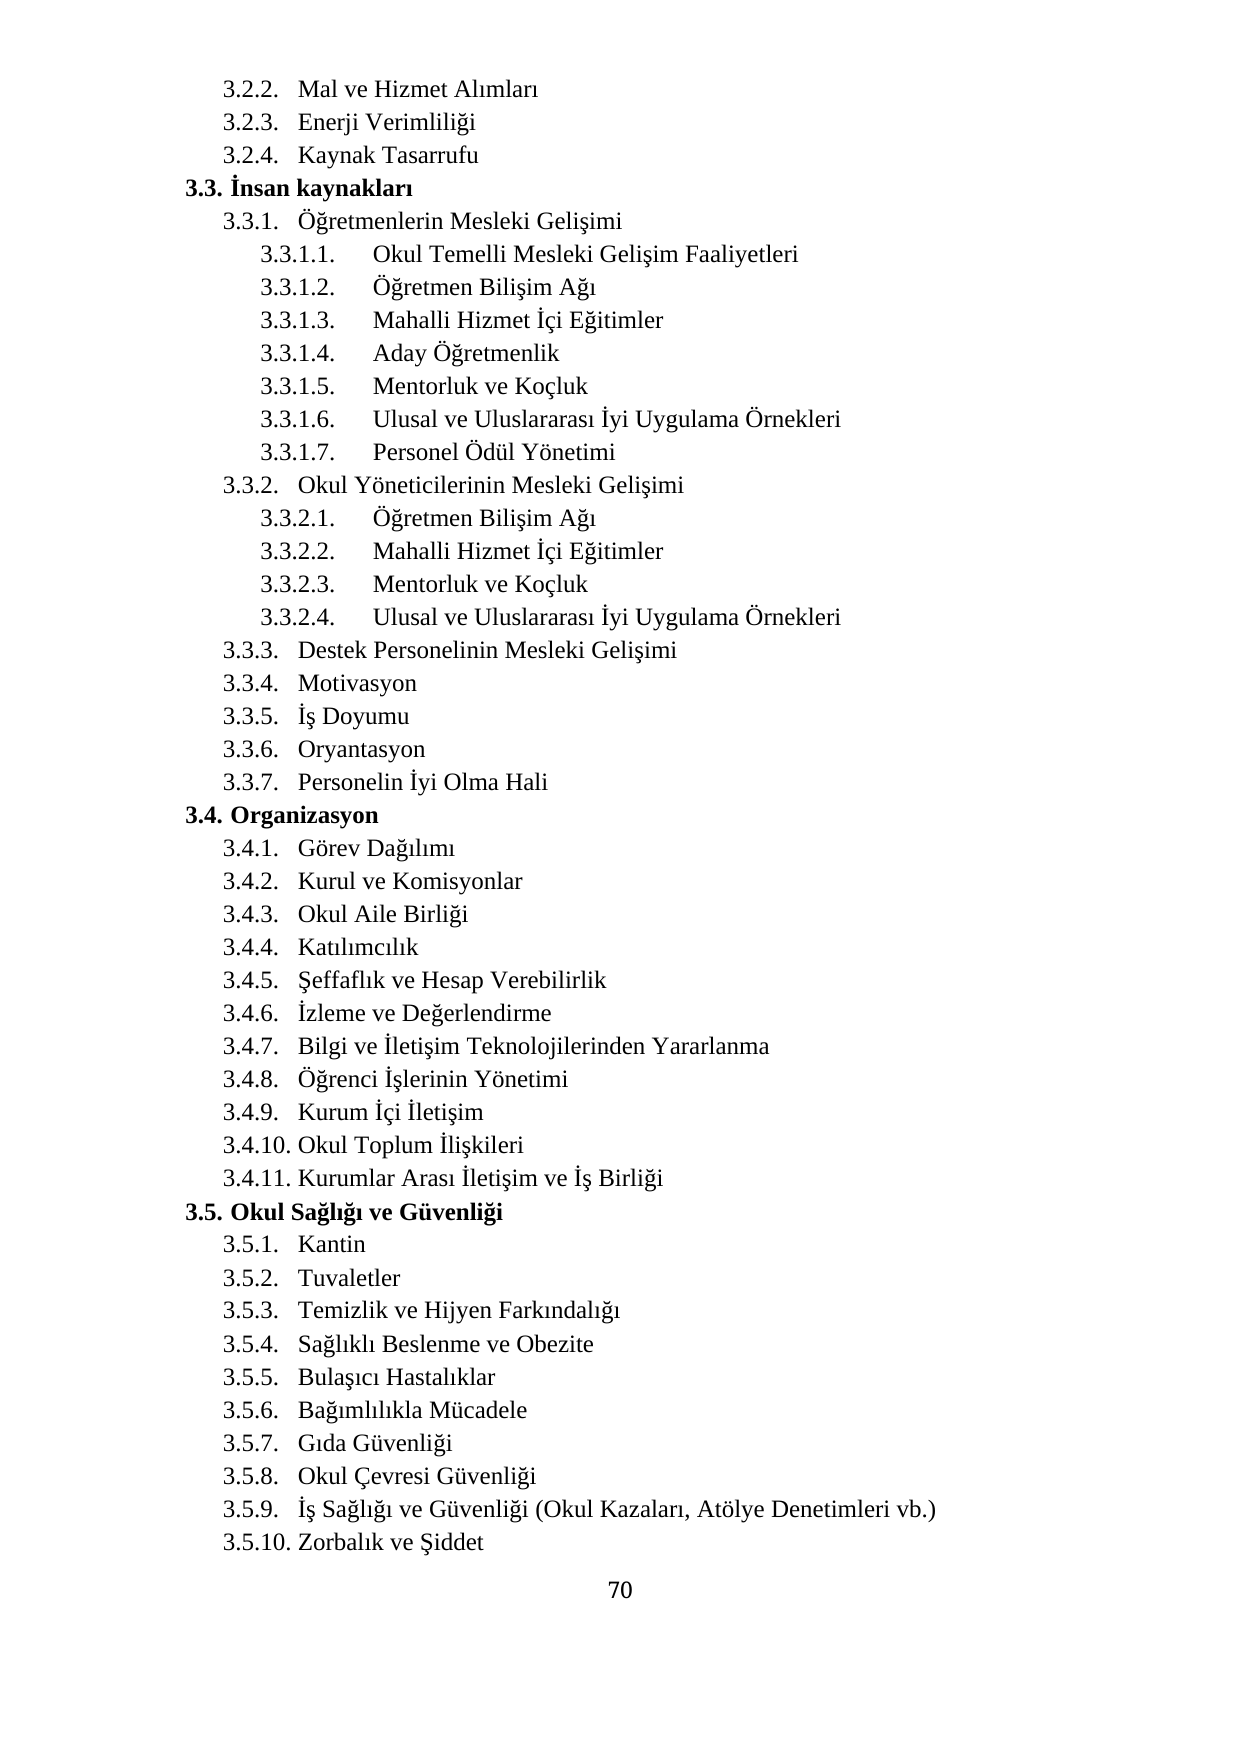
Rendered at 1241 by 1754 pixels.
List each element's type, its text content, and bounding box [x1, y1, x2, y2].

list Personelin İyi Olma Hali [223, 767, 1092, 796]
list Oryantasyon [223, 734, 1092, 763]
list Destek Personelinin Mesleki Gelişimi [223, 635, 1092, 664]
list İzleme ve Değerlendirme [223, 998, 1092, 1027]
list Öğretmen Bilişim Ağı [260, 503, 1092, 532]
list Mentorluk ve Koçluk [260, 569, 1092, 598]
list Kurul ve Komisyonlar [223, 866, 1092, 895]
list Kurumlar Arası İletişim ve İş Birliği [223, 1163, 1092, 1192]
list Mahalli Hizmet İçi Eğitimler [260, 536, 1092, 565]
list Ulusal ve Uluslararası İyi Uygulama Örnekleri [260, 404, 1092, 433]
list Aday Öğretmenlik [260, 338, 1092, 367]
list Bağımlılıkla Mücadele [223, 1395, 1092, 1423]
list Temizlik ve Hijyen Farkındalığı [223, 1296, 1092, 1324]
list Okul Temelli Mesleki Gelişim Faaliyetleri [260, 239, 1092, 268]
list Ulusal ve Uluslararası İyi Uygulama Örnekleri [260, 602, 1092, 631]
list Enerji Verimliliği [223, 107, 1092, 136]
list Zorbalık ve Şiddet [223, 1527, 1092, 1556]
list Okul Aile Birliği [223, 899, 1092, 928]
list Şeffaflık ve Hesap Verebilirlik [223, 965, 1092, 994]
list İş Doyumu [223, 701, 1092, 730]
list Motivasyon [223, 668, 1092, 697]
list İş Sağlığı ve Güvenliği (Okul Kazaları, Atölye Denetimleri vb.) [223, 1494, 1092, 1522]
list Mahalli Hizmet İçi Eğitimler [260, 305, 1092, 334]
list Bulaşıcı Hastalıklar [223, 1362, 1092, 1390]
list Öğretmen Bilişim Ağı [260, 272, 1092, 301]
list Öğretmenlerin Mesleki Gelişimi [223, 206, 1092, 235]
list Öğrenci İşlerinin Yönetimi [223, 1064, 1092, 1093]
list Okul Sağlığı ve Güvenliği [185, 1197, 1092, 1225]
list Katılımcılık [223, 932, 1092, 961]
list Kaynak Tasarrufu [223, 140, 1092, 169]
list Okul Yöneticilerinin Mesleki Gelişimi [223, 470, 1092, 499]
list Organizasyon [185, 800, 1092, 829]
list Tuvaletler [223, 1263, 1092, 1291]
list Mal ve Hizmet Alımları [223, 74, 1092, 103]
list Görev Dağılımı [223, 833, 1092, 862]
list Mentorluk ve Koçluk [260, 371, 1092, 400]
list Sağlıklı Beslenme ve Obezite [223, 1329, 1092, 1357]
list Gıda Güvenliği [223, 1428, 1092, 1456]
list Personel Ödül Yönetimi [260, 437, 1092, 466]
list Okul Çevresi Güvenliği [223, 1461, 1092, 1489]
list İnsan kaynakları [185, 173, 1092, 202]
list Kurum İçi İletişim [223, 1097, 1092, 1126]
list Kantin [223, 1229, 1092, 1258]
list Bilgi ve İletişim Teknolojilerinden Yararlanma [223, 1031, 1092, 1060]
list Okul Toplum İlişkileri [223, 1131, 1092, 1159]
